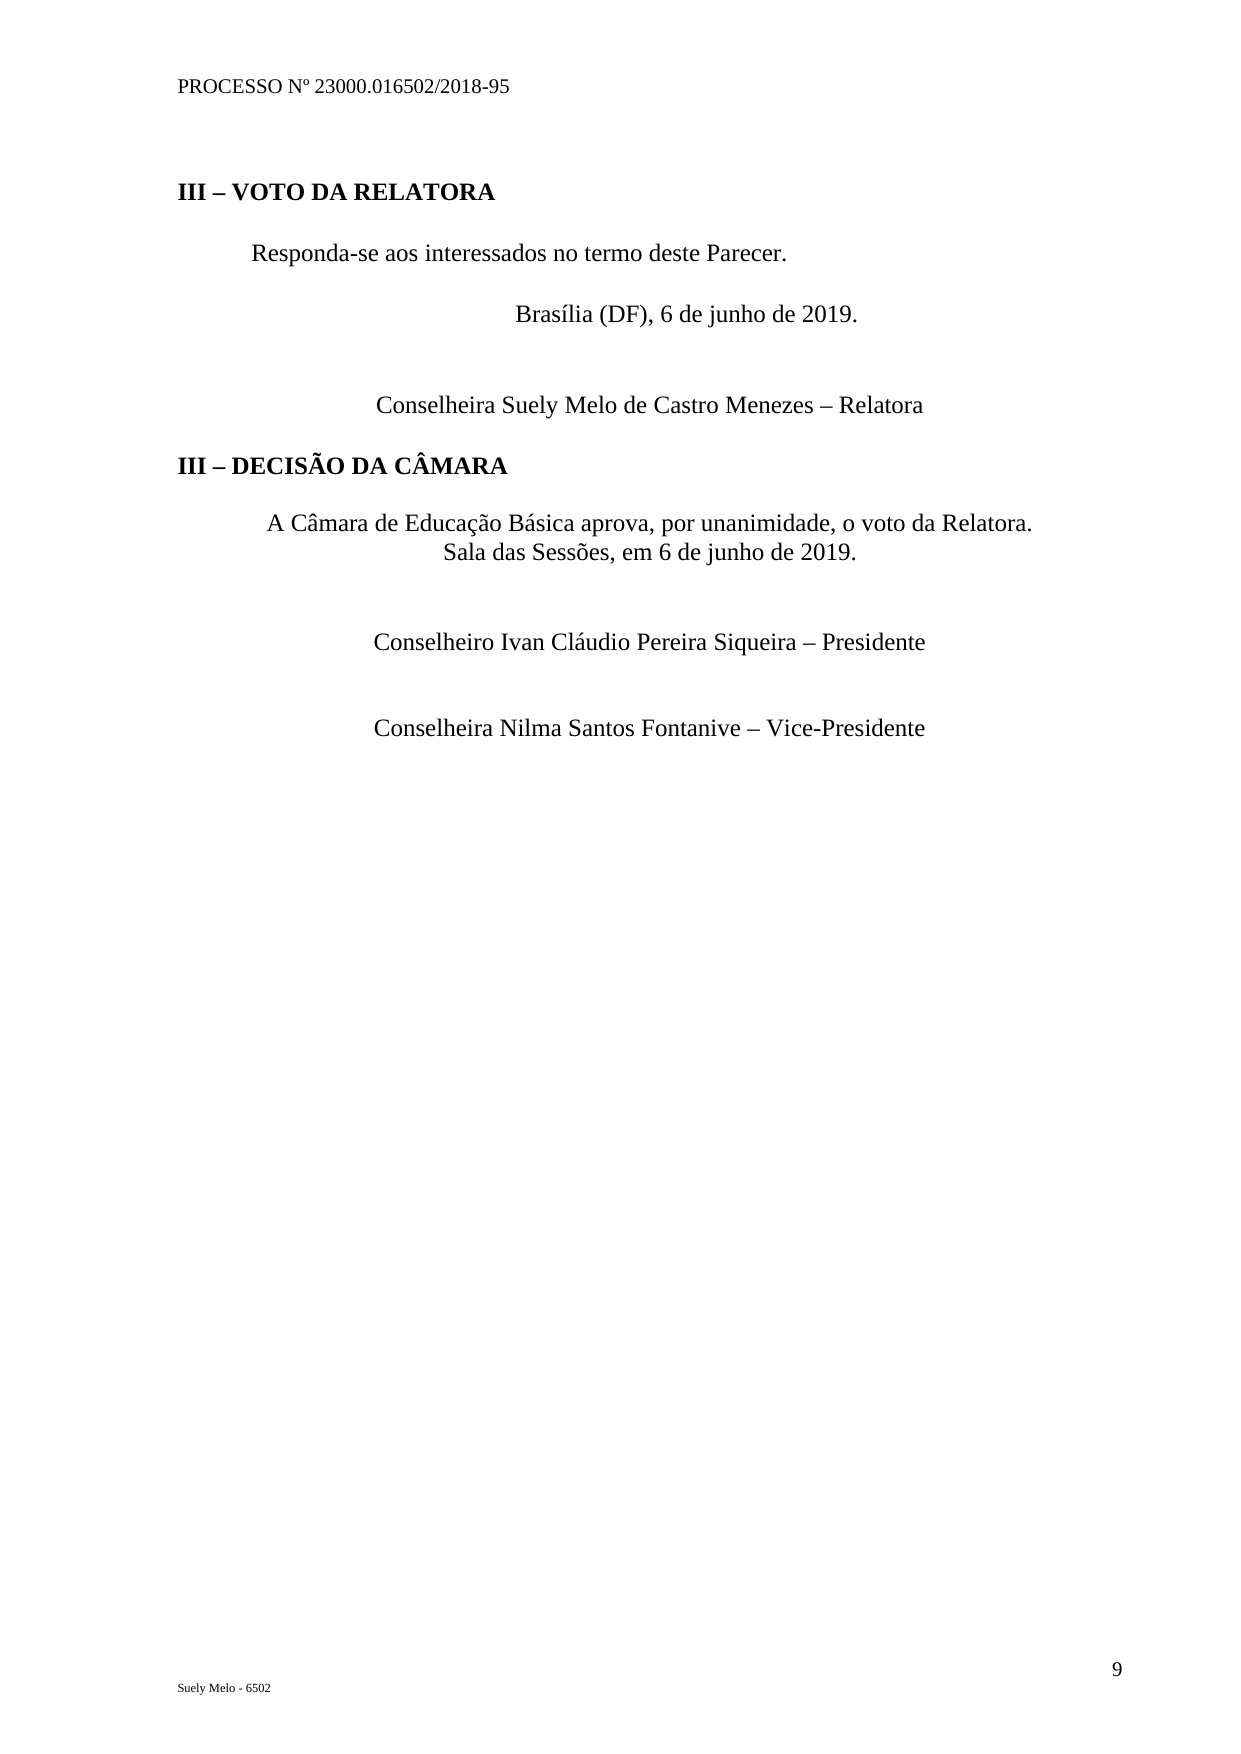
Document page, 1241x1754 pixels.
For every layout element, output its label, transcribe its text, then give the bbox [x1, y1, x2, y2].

text Conselheira Nilma Santos Fontanive – Vice-Presidente [177, 713, 1122, 742]
text A Câmara de Educação Básica aprova, por unanimidade, o voto da Relatora. [177, 508, 1122, 537]
text III – VOTO DA RELATORA [177, 177, 1122, 206]
text Sala das Sessões, em 6 de junho de 2019. [177, 537, 1122, 566]
text III – DECISÃO DA CÂMARA [177, 451, 1122, 480]
text Conselheira Suely Melo de Castro Menezes – Relatora [177, 390, 1122, 419]
text Conselheiro Ivan Cláudio Pereira Siqueira – Presidente [177, 627, 1122, 656]
text Brasília (DF), 6 de junho de 2019. [177, 299, 1122, 328]
text Responda-se aos interessados no termo deste Parecer. [177, 238, 1122, 267]
